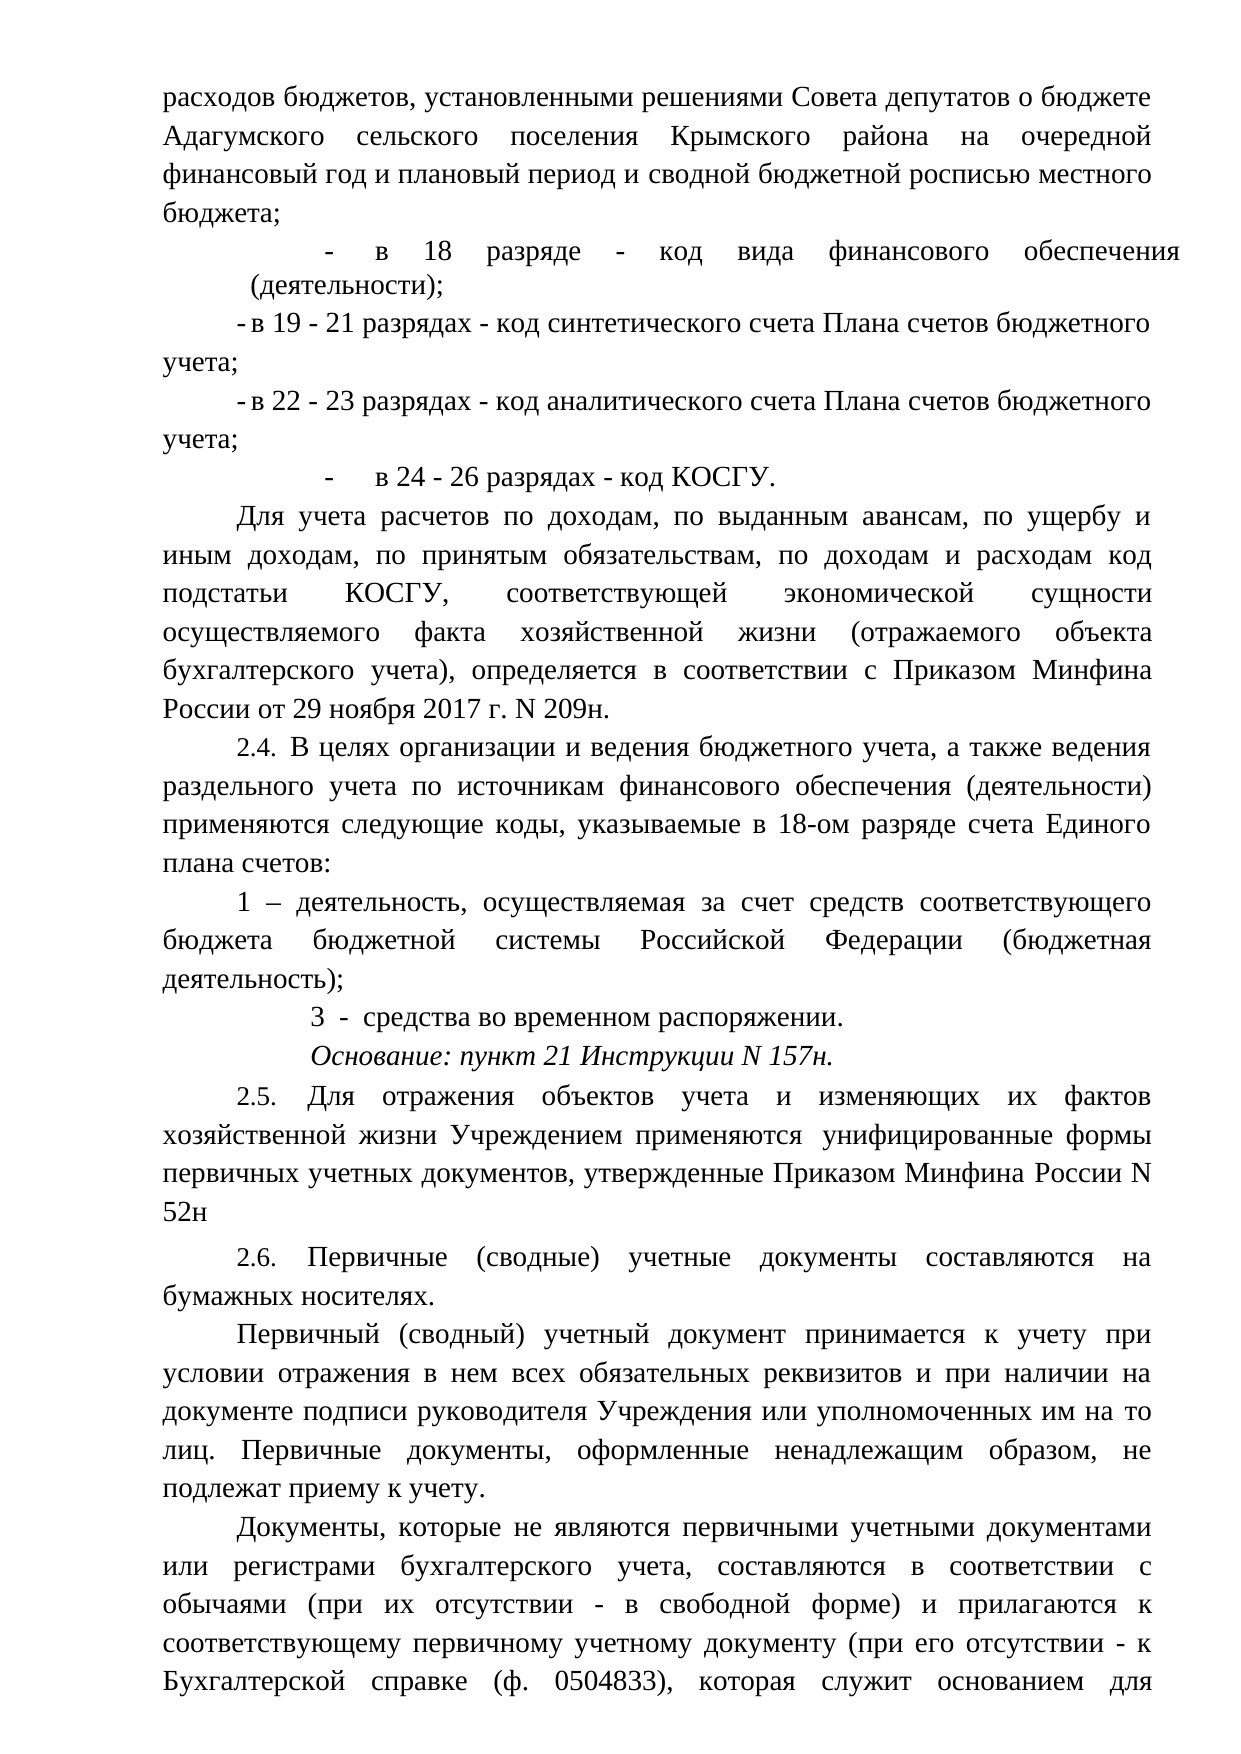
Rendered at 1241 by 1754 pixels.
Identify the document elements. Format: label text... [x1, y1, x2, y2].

text Первичный (сводный) учетный документ принимается к учету при условии отражения в нем всех обязательных реквизитов и при наличии на документе подписи руководителя Учреждения или уполномоченных им на то лиц. Первичные документы, оформленные ненадлежащим образом, не подлежат приему к учету. [162, 1316, 1152, 1504]
list в 24 - 26 разрядах - код КОСГУ. [250, 460, 1180, 493]
list В целях организации и ведения бюджетного учета, а также ведения раздельного учета по источникам финансового обеспечения (деятельности) применяются следующие коды, указываемые в 18-ом разряде счета Единого плана счетов: [162, 729, 1152, 879]
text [162, 1509, 1152, 1697]
list в 18 разряде - код вида финансового обеспечения (деятельности); [250, 233, 1180, 301]
text Для учета расчетов по доходам, по выданным авансам, по ущербу и иным доходам, по принятым обязательствам, по доходам и расходам код подстатьи КОСГУ, соответствующей экономической сущности осуществляемого факта хозяйственной жизни (отражаемого объекта бухгалтерского учета), определяется в соответствии с Приказом Минфина России от 29 ноября 2017 г. N 209н. [162, 498, 1152, 724]
list в 22 - 23 разрядах - код аналитического счета Плана счетов бюджетного учета; [162, 383, 1152, 455]
list Для отражения объектов учета и изменяющих их фактов хозяйственной жизни Учреждением применяются унифицированные формы первичных учетных документов, утвержденные Приказом Минфина России N 52н [162, 1078, 1152, 1227]
text Основание: пункт 21 Инструкции N 157н. [236, 1038, 1180, 1071]
list Первичные (сводные) учетные документы составляются на бумажных носителях. [162, 1239, 1152, 1311]
list в 19 - 21 разрядах - код синтетического счета Плана счетов бюджетного учета; [162, 306, 1152, 378]
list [162, 79, 1152, 228]
text 1 – деятельность, осуществляемая за счет средств соответствующего бюджета бюджетной системы Российской Федерации (бюджетная деятельность); [162, 884, 1152, 994]
text 3 - средства во временном распоряжении. [236, 999, 1180, 1033]
